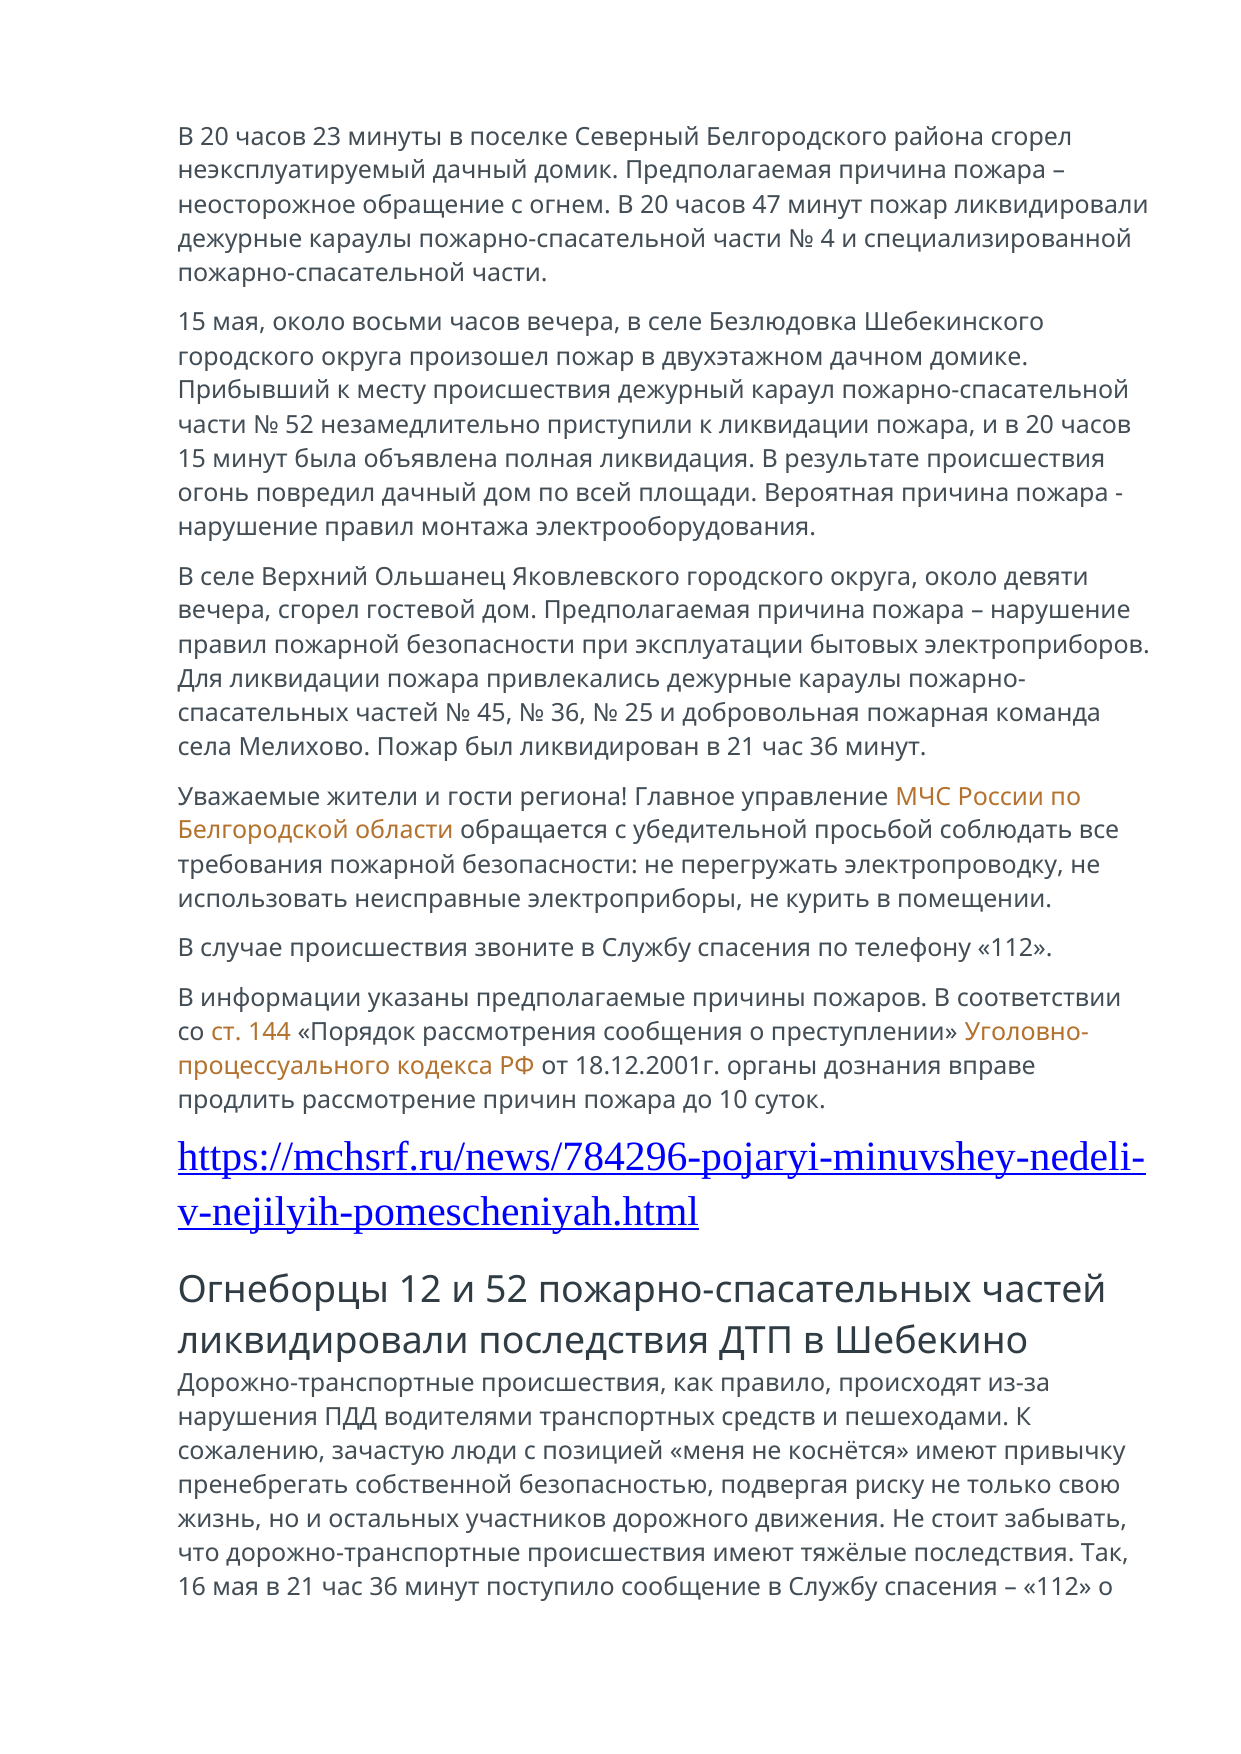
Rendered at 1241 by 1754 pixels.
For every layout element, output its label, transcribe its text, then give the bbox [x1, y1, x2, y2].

text https://mchsrf.ru/news/784296-pojaryi-minuvshey-nedeli-v-nejilyih-pomescheniyah.html [177, 1132, 1152, 1234]
text В селе Верхний Ольшанец Яковлевского городского округа, около девяти вечера, сгорел гостевой дом. Предполагаемая причина пожара – нарушение правил пожарной безопасности при эксплуатации бытовых электроприборов. Для ликвидации пожара привлекались дежурные караулы пожарно-спасательных частей № 45, № 36, № 25 и добровольная пожарная команда села Мелихово. Пожар был ликвидирован в 21 час 36 минут. [177, 558, 1152, 762]
text 15 мая, около восьми часов вечера, в селе Безлюдовка Шебекинского городского округа произошел пожар в двухэтажном дачном домике. Прибывший к месту происшествия дежурный караул пожарно-спасательной части № 52 незамедлительно приступили к ликвидации пожара, и в 20 часов 15 минут была объявлена полная ликвидация. В результате происшествия огонь повредил дачный дом по всей площади. Вероятная причина пожара - нарушение правил монтажа электрооборудования. [177, 304, 1152, 542]
text В 20 часов 23 минуты в поселке Северный Белгородского района сгорел неэксплуатируемый дачный домик. Предполагаемая причина пожара – неосторожное обращение с огнем. В 20 часов 47 минут пожар ликвидировали дежурные караулы пожарно-спасательной части № 4 и специализированной пожарно-спасательной части. [177, 118, 1152, 288]
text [177, 1365, 1152, 1603]
text Уважаемые жители и гости региона! Главное управление МЧС России по Белгородской области обращается с убедительной просьбой соблюдать все требования пожарной безопасности: не перегружать электропроводку, не использовать неисправные электроприборы, не курить в помещении. [177, 778, 1152, 914]
text В информации указаны предполагаемые причины пожаров. В соответствии со ст. 144 «Порядок рассмотрения сообщения о преступлении» Уголовно-процессуального кодекса РФ от 18.12.2001г. органы дознания вправе продлить рассмотрение причин пожара до 10 суток. [177, 980, 1152, 1116]
text Огнеборцы 12 и 52 пожарно-спасательных частей ликвидировали последствия ДТП в Шебекино [1029, 1263, 1152, 1365]
text В случае происшествия звоните в Службу спасения по телефону «112». [177, 930, 1152, 964]
